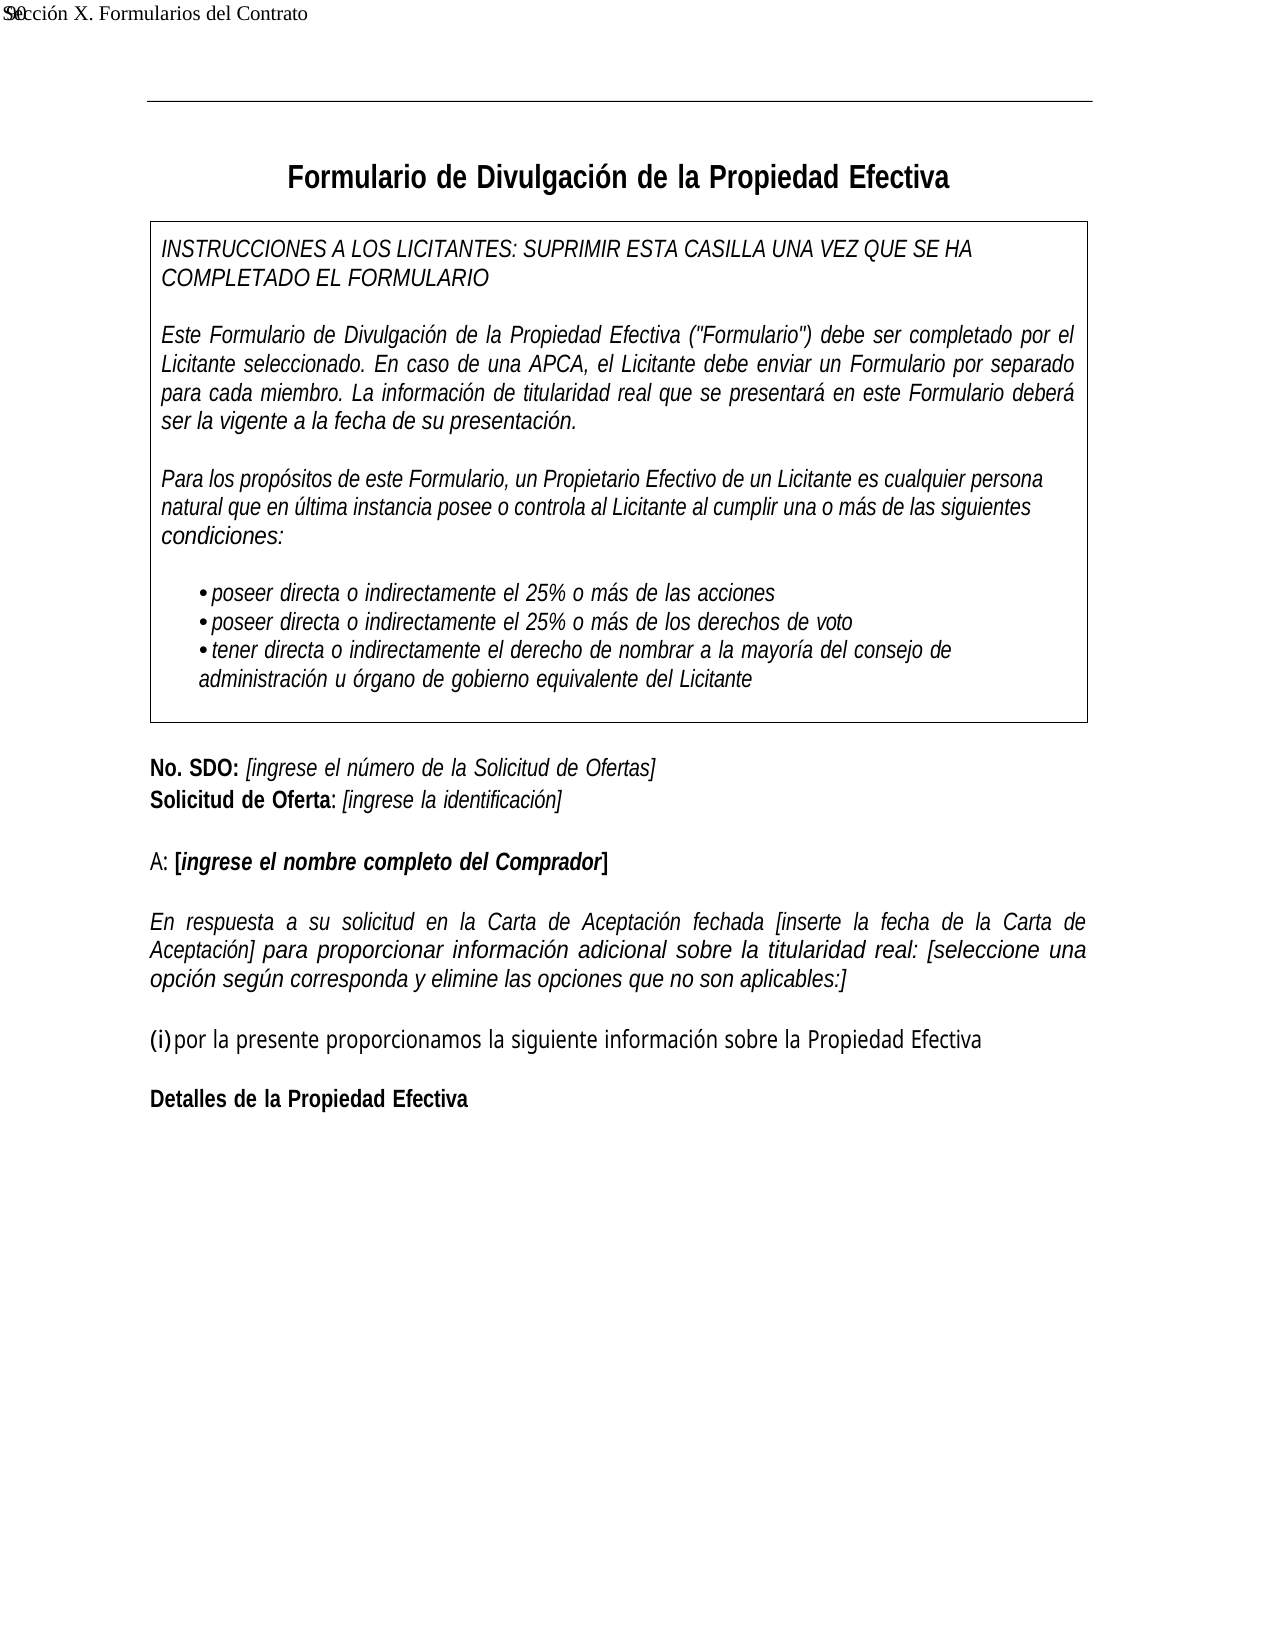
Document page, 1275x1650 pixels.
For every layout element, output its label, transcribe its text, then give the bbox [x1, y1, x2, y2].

text No. SDO: [ingrese el número de la Solicitud de Ofertas] [150, 753, 1258, 781]
text Solicitud de Oferta: [ingrese la identificación] [150, 781, 1258, 815]
subtitle A: [ingrese el nombre completo del Comprador] [150, 844, 1258, 878]
list por la presente proporcionamos la siguiente información sobre la Propiedad Efectiva [150, 1022, 1258, 1056]
text En respuesta a su solicitud en la Carta de Aceptación fechada [inserte la fecha de la Carta de Aceptación] para proporcionar información adicional sobre la titularidad real: [seleccione una opción según corresponda y elimine las opciones que no son aplicables:] [150, 907, 1087, 993]
subtitle Formulario de Divulgación de la Propiedad Efectiva [19, 158, 1218, 196]
text Detalles de la Propiedad Efectiva [150, 1084, 1258, 1113]
